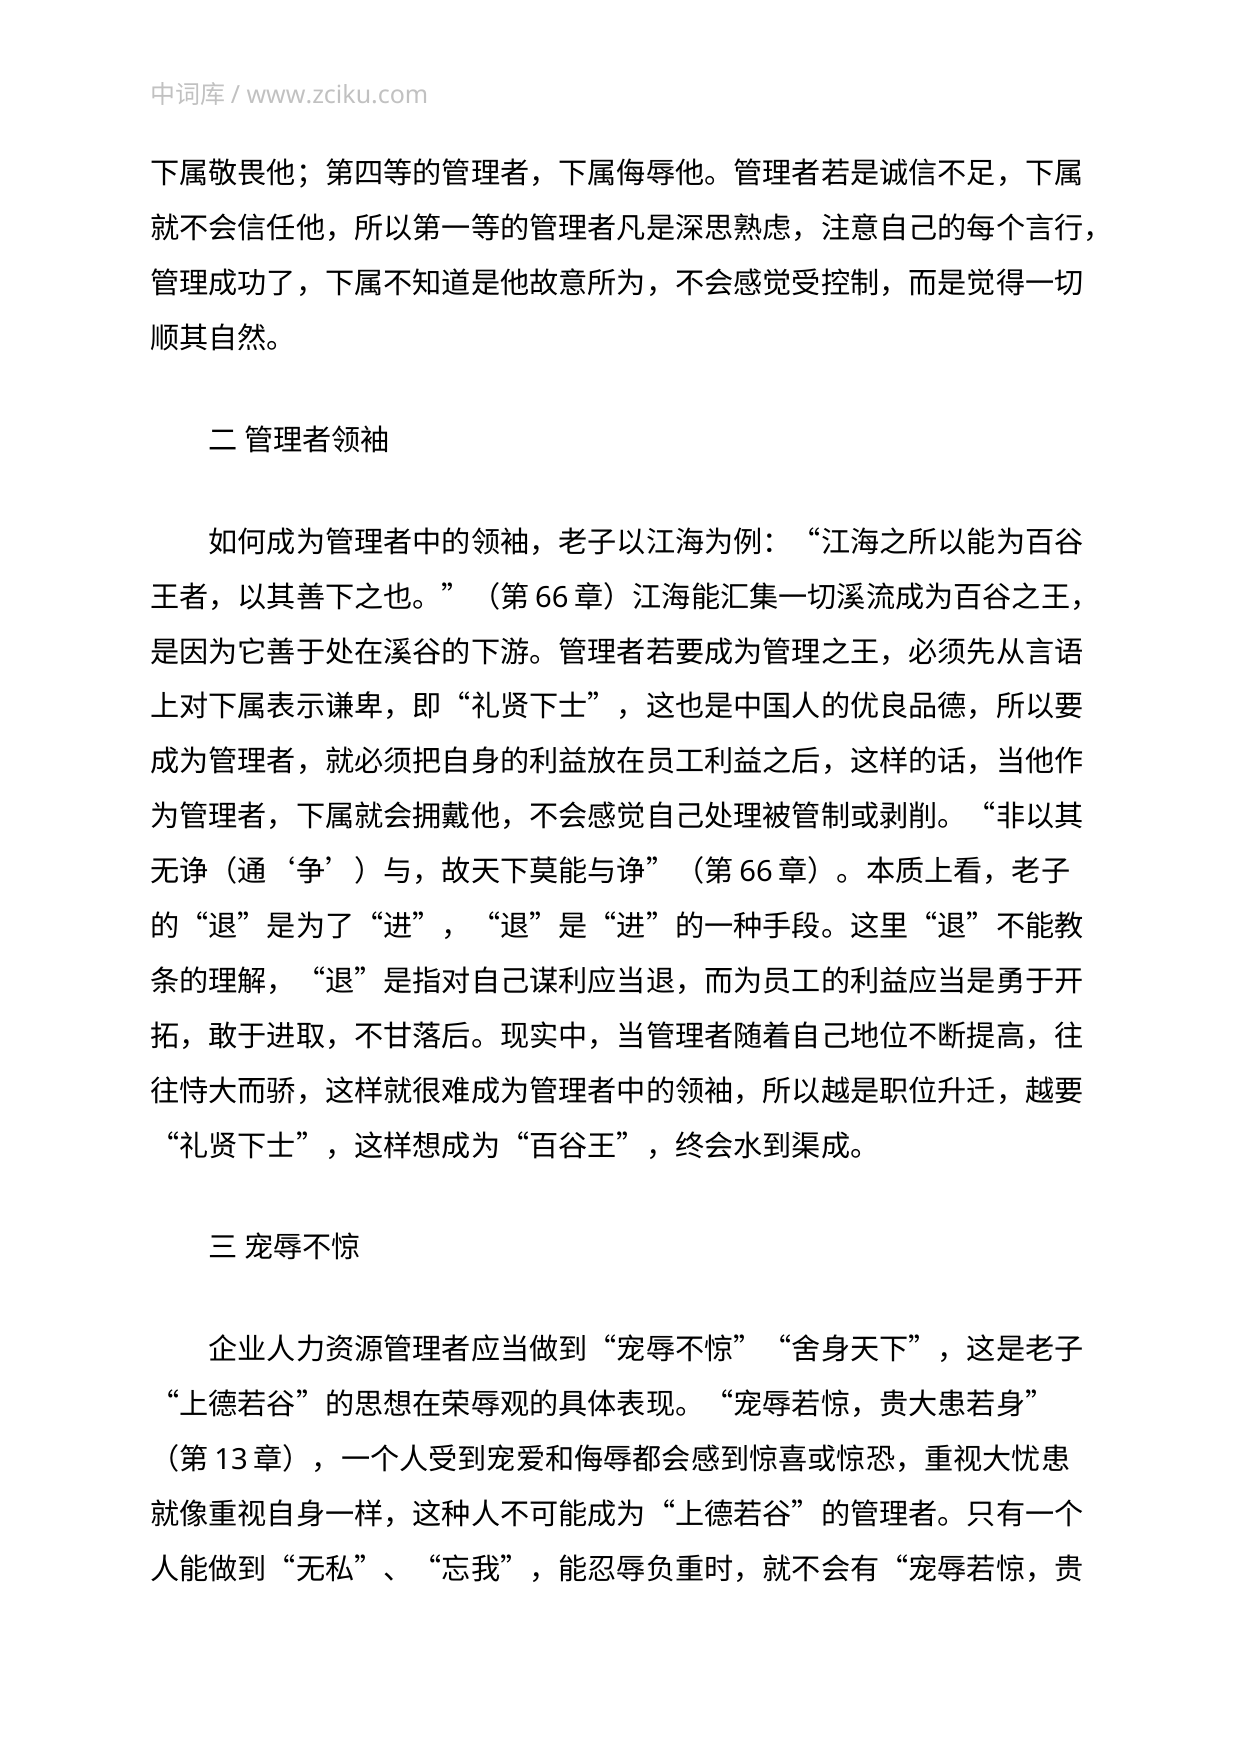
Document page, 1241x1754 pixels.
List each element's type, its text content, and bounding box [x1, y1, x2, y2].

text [150, 150, 1090, 357]
text 三 宠辱不惊 [150, 1224, 1090, 1266]
text 如何成为管理者中的领袖，老子以江海为例：“江海之所以能为百谷王者，以其善下之也。”（第66章）江海能汇集一切溪流成为百谷之王，是因为它善于处在溪谷的下游。管理者若要成为管理之王，必须先从言语上对下属表示谦卑，即“礼贤下士”，这也是中国人的优良品德，所以要成为管理者，就必须把自身的利益放在员工利益之后，这样的话，当他作为管理者，下属就会拥戴他，不会感觉自己处理被管制或剥削。“非以其无诤（通‘争’）与，故天下莫能与诤”（第66章）。本质上看，老子的“退”是为了“进”，“退”是“进”的一种手段。这里“退”不能教条的理解，“退”是指对自己谋利应当退，而为员工的利益应当是勇于开拓，敢于进取，不甘落后。现实中，当管理者随着自己地位不断提高，往往恃大而骄，这样就很难成为管理者中的领袖，所以越是职位升迁，越要“礼贤下士”，这样想成为“百谷王”，终会水到渠成。 [150, 518, 1090, 1164]
text 二 管理者领袖 [150, 416, 1090, 459]
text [150, 1326, 1090, 1588]
